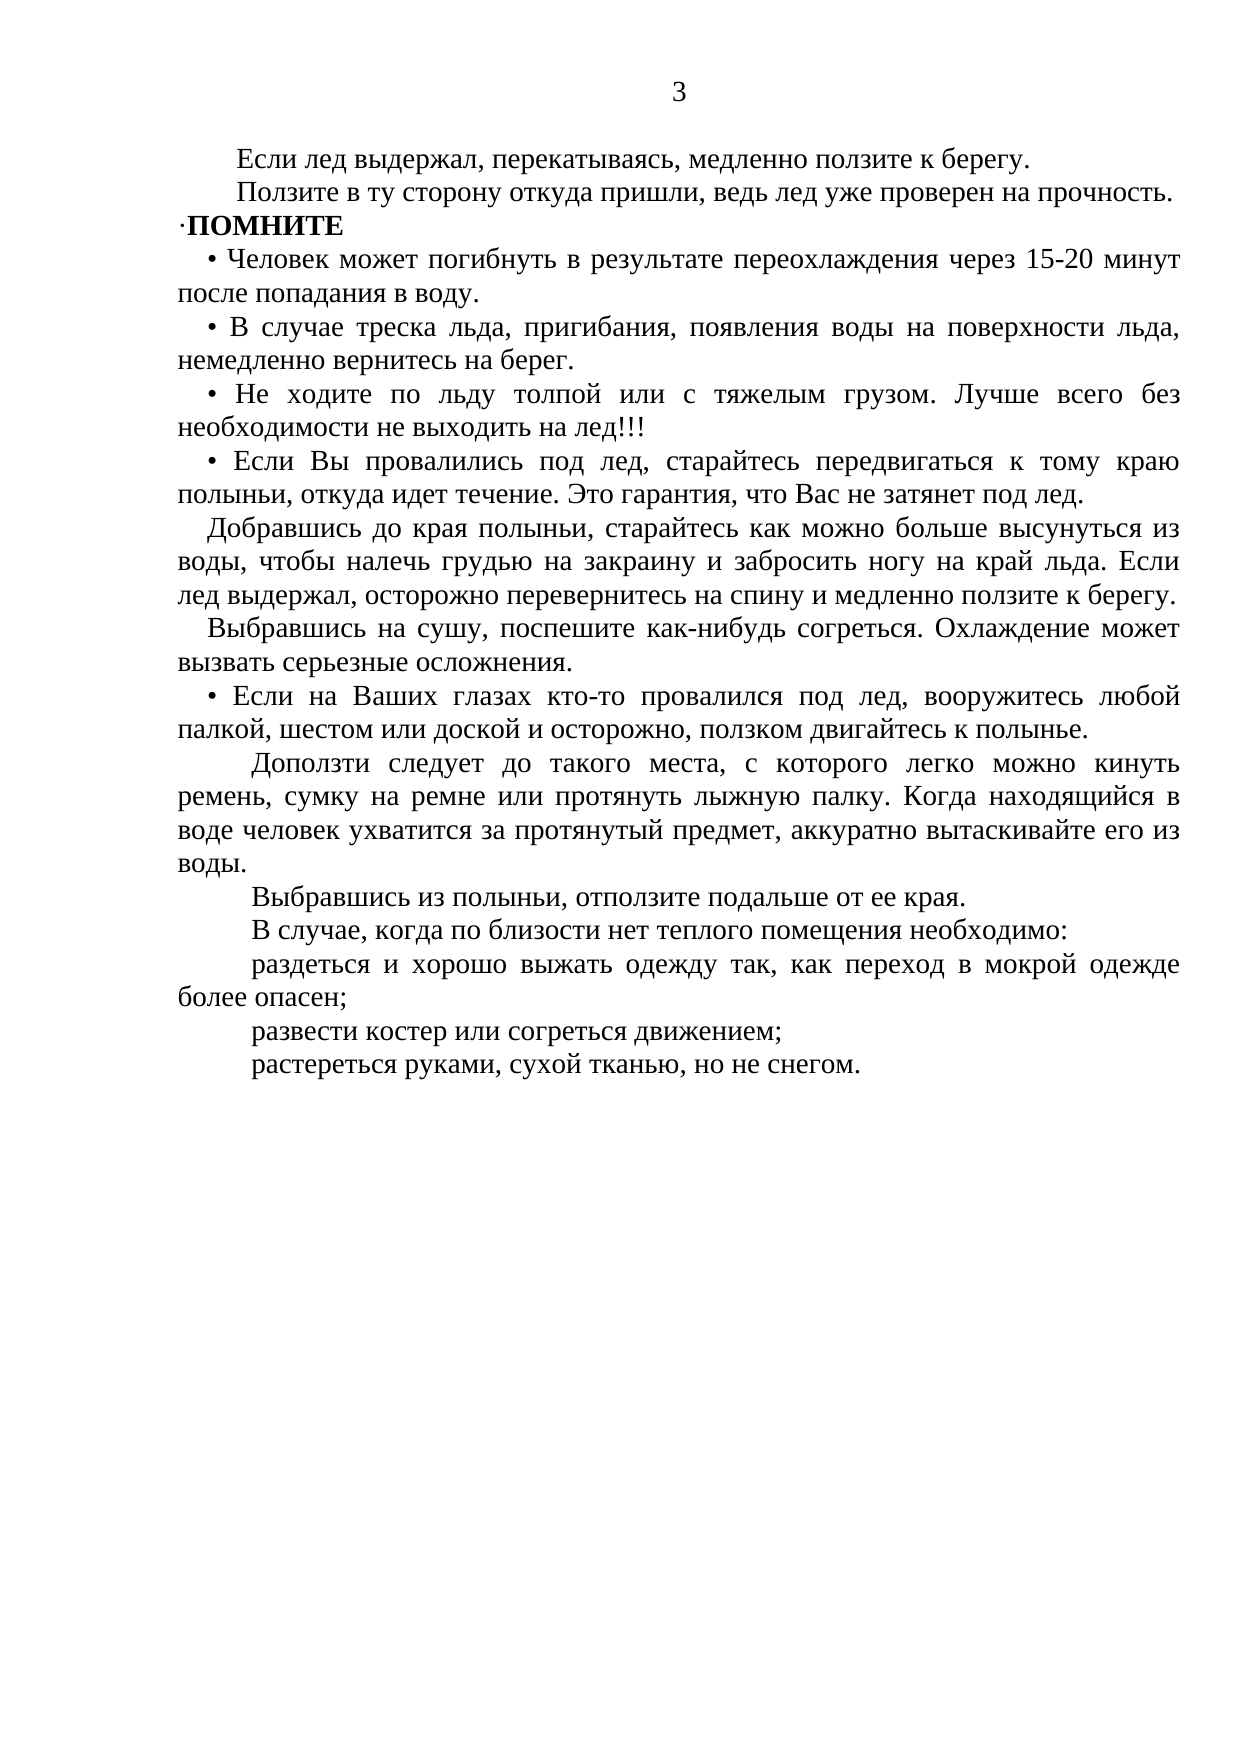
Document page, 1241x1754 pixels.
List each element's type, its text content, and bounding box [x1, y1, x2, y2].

text раздеться и хорошо выжать одежду так, как переход в мокрой одежде более опасен; [177, 946, 1181, 1013]
text В случае, когда по близости нет теплого помещения необходимо: [177, 912, 1181, 946]
text • Не ходите по льду толпой или с тяжелым грузом. Лучше всего без необходимости не выходить на лед!!! [177, 376, 1181, 443]
text • Если Вы провалились под лед, старайтесь передвигаться к тому краю полыньи, откуда идет течение. Это гарантия, что Вас не затянет под лед. [177, 443, 1181, 510]
text Доползти следует до такого места, с которого легко можно кинуть ремень, сумку на ремне или протянуть лыжную палку. Когда находящийся в воде человек ухватится за протянутый предмет, аккуратно вытаскивайте его из воды. [177, 745, 1181, 879]
text растереться руками, сухой тканью, но не снегом. [177, 1047, 1181, 1080]
text Выбравшись на сушу, поспешите как-нибудь согреться. Охлаждение может вызвать серьезные осложнения. [177, 611, 1181, 678]
text Ползите в ту сторону откуда пришли, ведь лед уже проверен на прочность. [177, 174, 1181, 208]
text ·ПОМНИТЕ [177, 208, 1181, 242]
text развести костер или согреться движением; [177, 1013, 1181, 1047]
text • В случае треска льда, пригибания, появления воды на поверхности льда, немедленно вернитесь на берег. [177, 309, 1181, 376]
text Если лед выдержал, перекатываясь, медленно ползите к берегу. [177, 141, 1181, 174]
text Выбравшись из полыньи, отползите подальше от ее края. [177, 879, 1181, 912]
text • Человек может погибнуть в результате переохлаждения через 15-20 минут после попадания в воду. [177, 242, 1181, 309]
text Добравшись до края полыньи, старайтесь как можно больше высунуться из воды, чтобы налечь грудью на закраину и забросить ногу на край льда. Если лед выдержал, осторожно перевернитесь на спину и медленно ползите к берегу. [177, 510, 1181, 611]
text • Если на Ваших глазах кто-то провалился под лед, вооружитесь любой палкой, шестом или доской и осторожно, ползком двигайтесь к полынье. [177, 678, 1181, 745]
